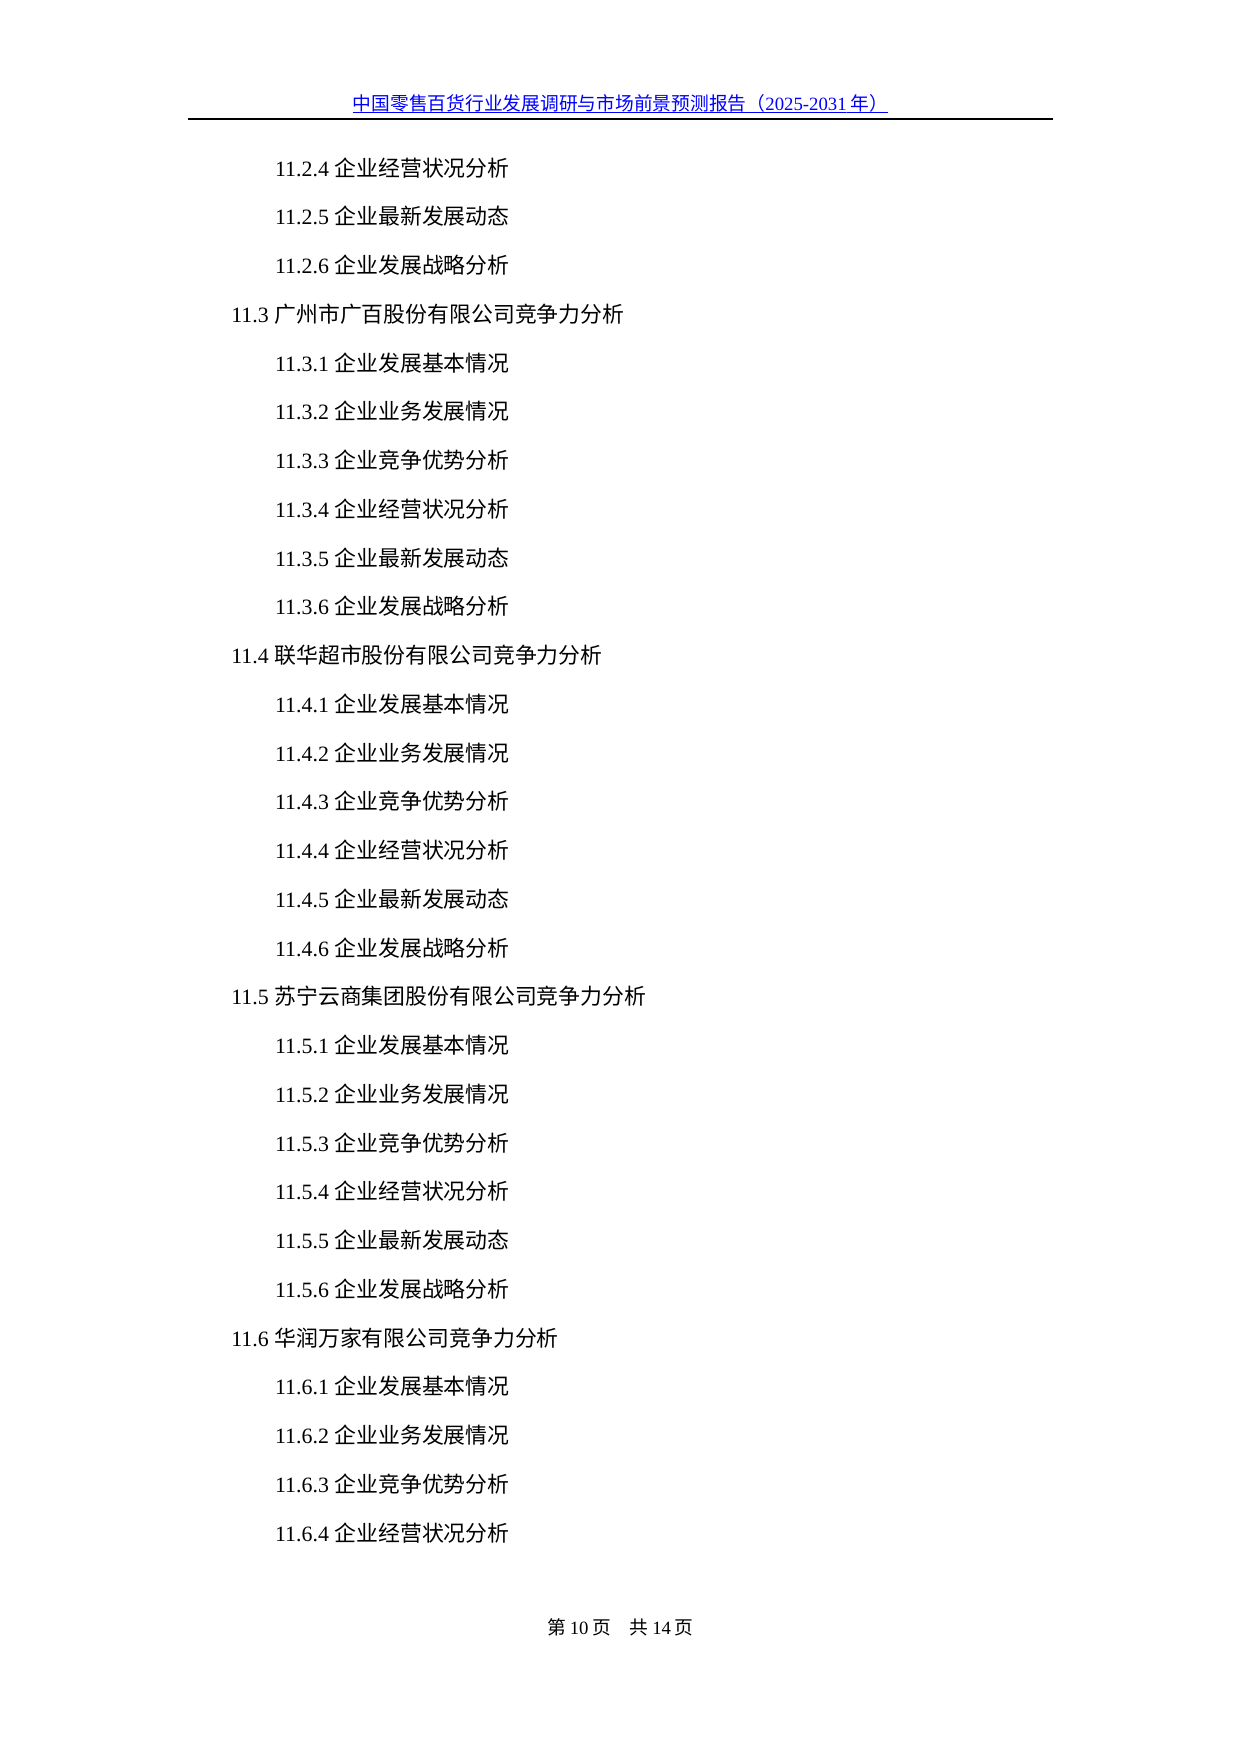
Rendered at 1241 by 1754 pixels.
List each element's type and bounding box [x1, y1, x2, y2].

text [187, 150, 1053, 1548]
